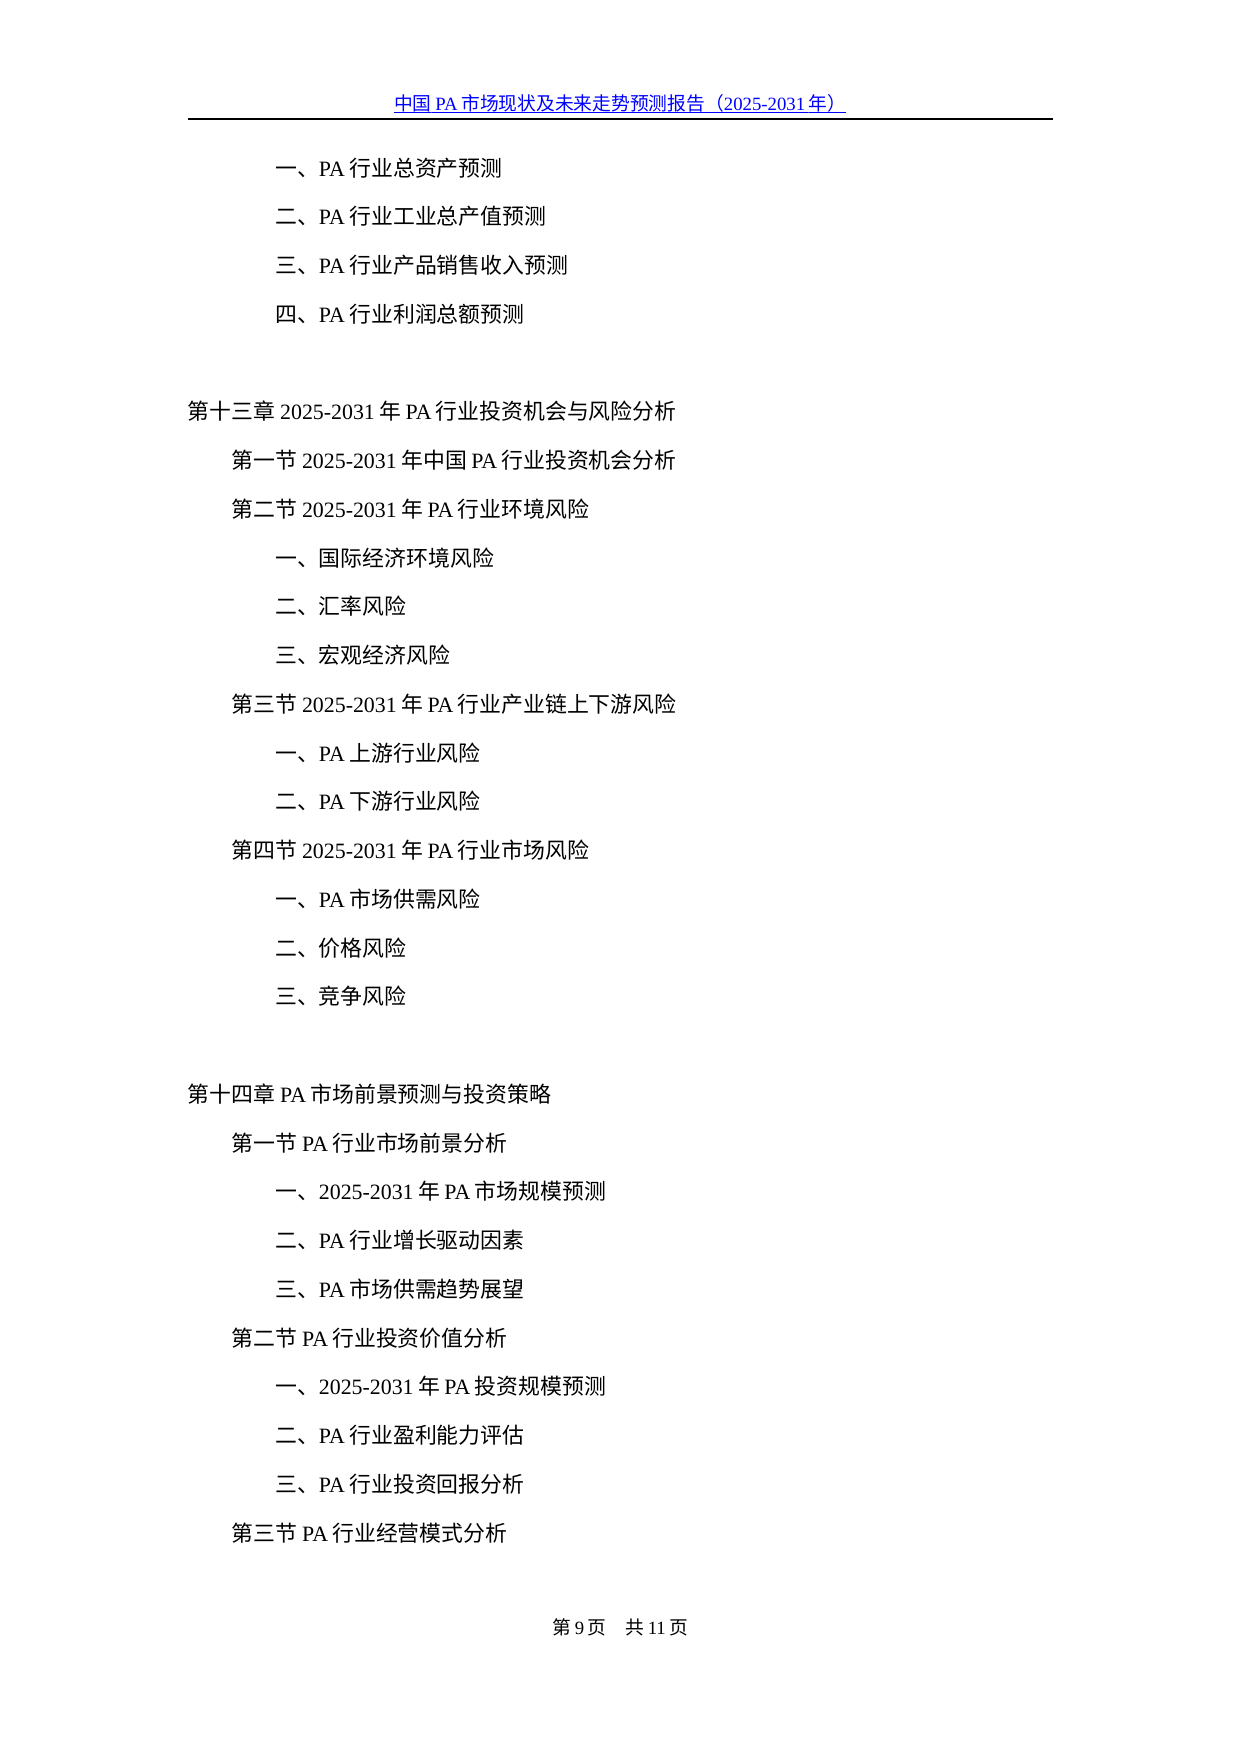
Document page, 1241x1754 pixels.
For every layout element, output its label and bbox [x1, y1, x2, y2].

text [187, 150, 1053, 1548]
